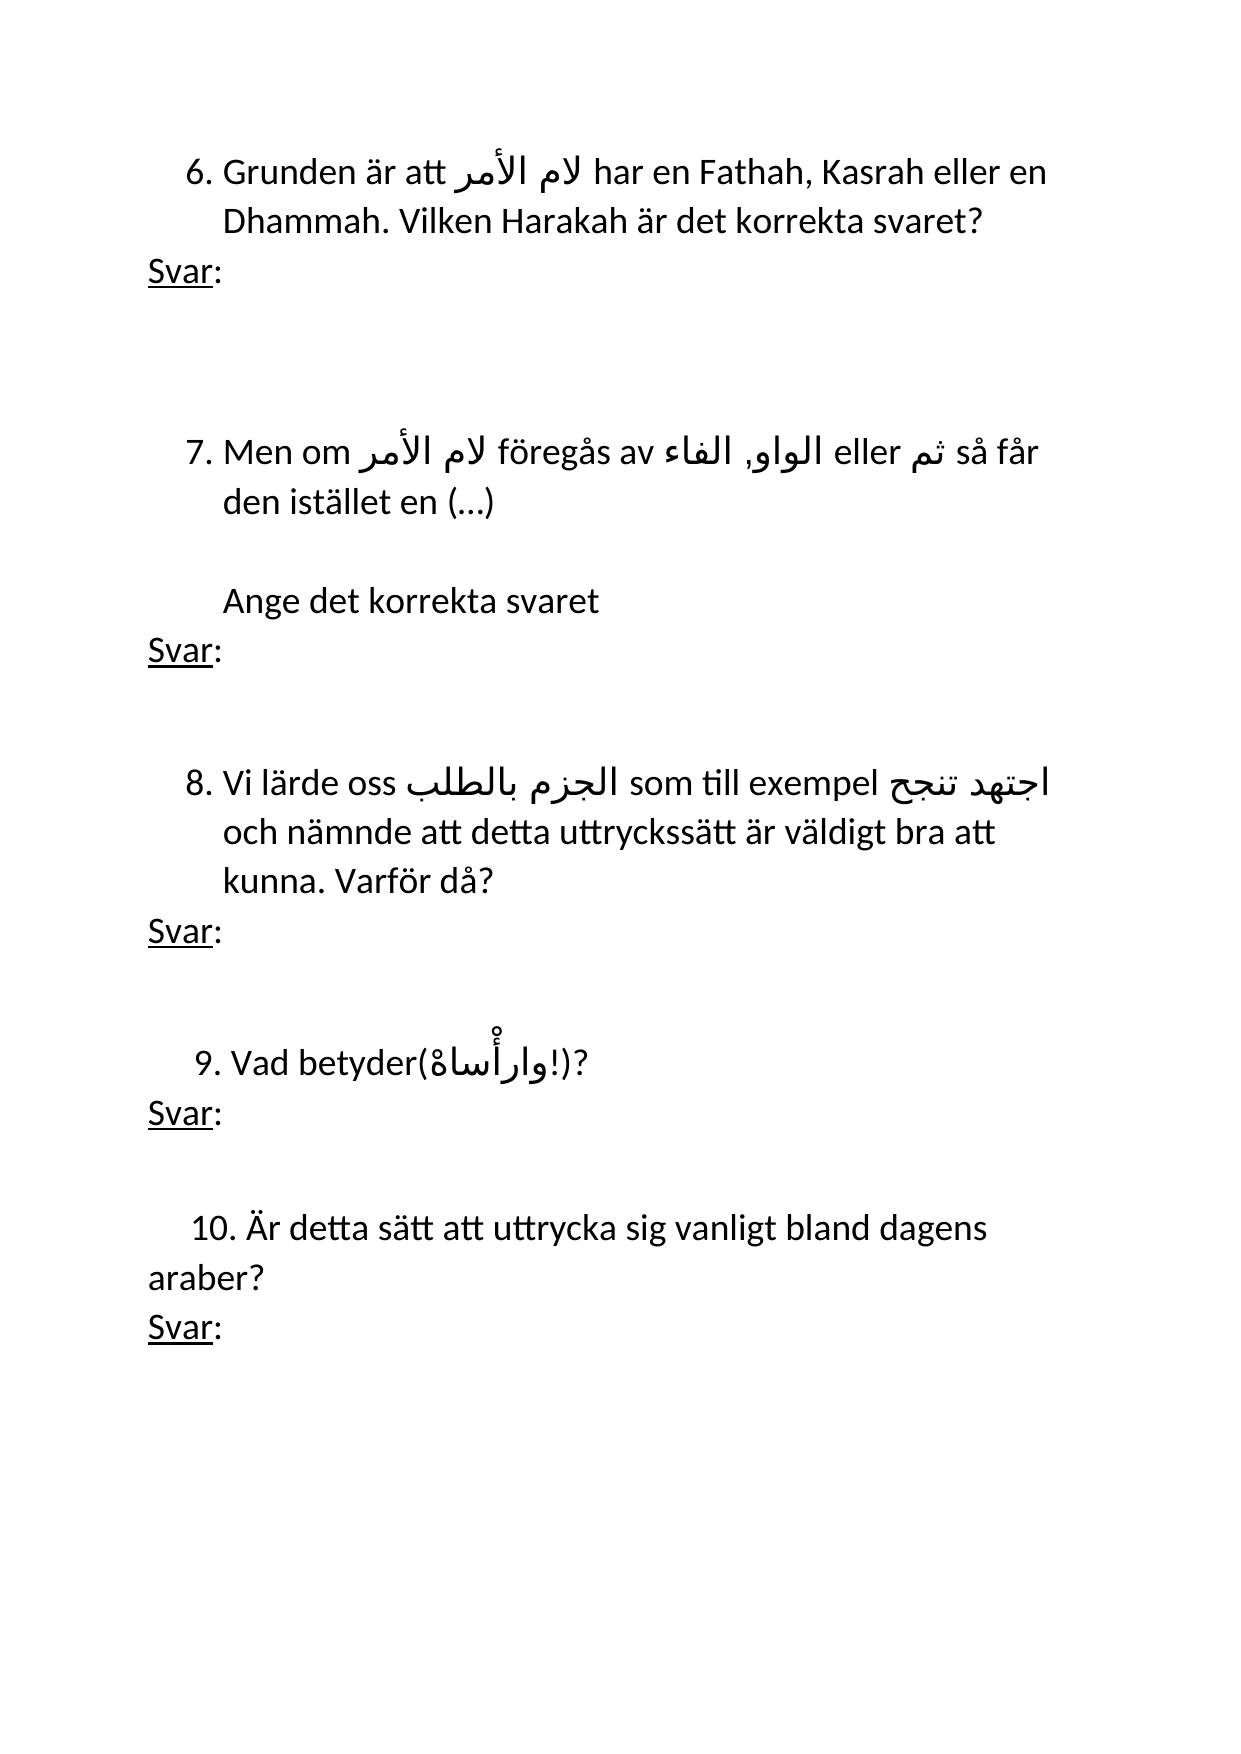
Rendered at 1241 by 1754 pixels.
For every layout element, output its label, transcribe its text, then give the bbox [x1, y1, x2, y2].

text 10. Är detta sätt att uttrycka sig vanligt bland dagens araber? [148, 1204, 1093, 1300]
list Grunden är att لام الأمر har en Fathah, Kasrah eller en Dhammah. Vilken Harakah är det korrekta svaret? [185, 148, 1093, 243]
text Svar: [148, 1089, 1093, 1134]
text Svar: [148, 626, 1093, 672]
text Ange det korrekta svaret [223, 577, 1093, 623]
text Svar: [148, 907, 1093, 953]
text Svar: [148, 247, 1093, 292]
text 9. Vad betyder(وارأْساهْ!)? [185, 1039, 1093, 1085]
text Svar: [148, 1303, 1093, 1349]
list Vi lärde oss الجزم بالطلب som till exempel اجتهد تنجح och nämnde att detta uttryckssätt är väldigt bra att kunna. Varför då? [185, 758, 1093, 903]
list Men om لام الأمر föregås av الواو, الفاء eller ثم så får den istället en (…) [185, 428, 1093, 524]
